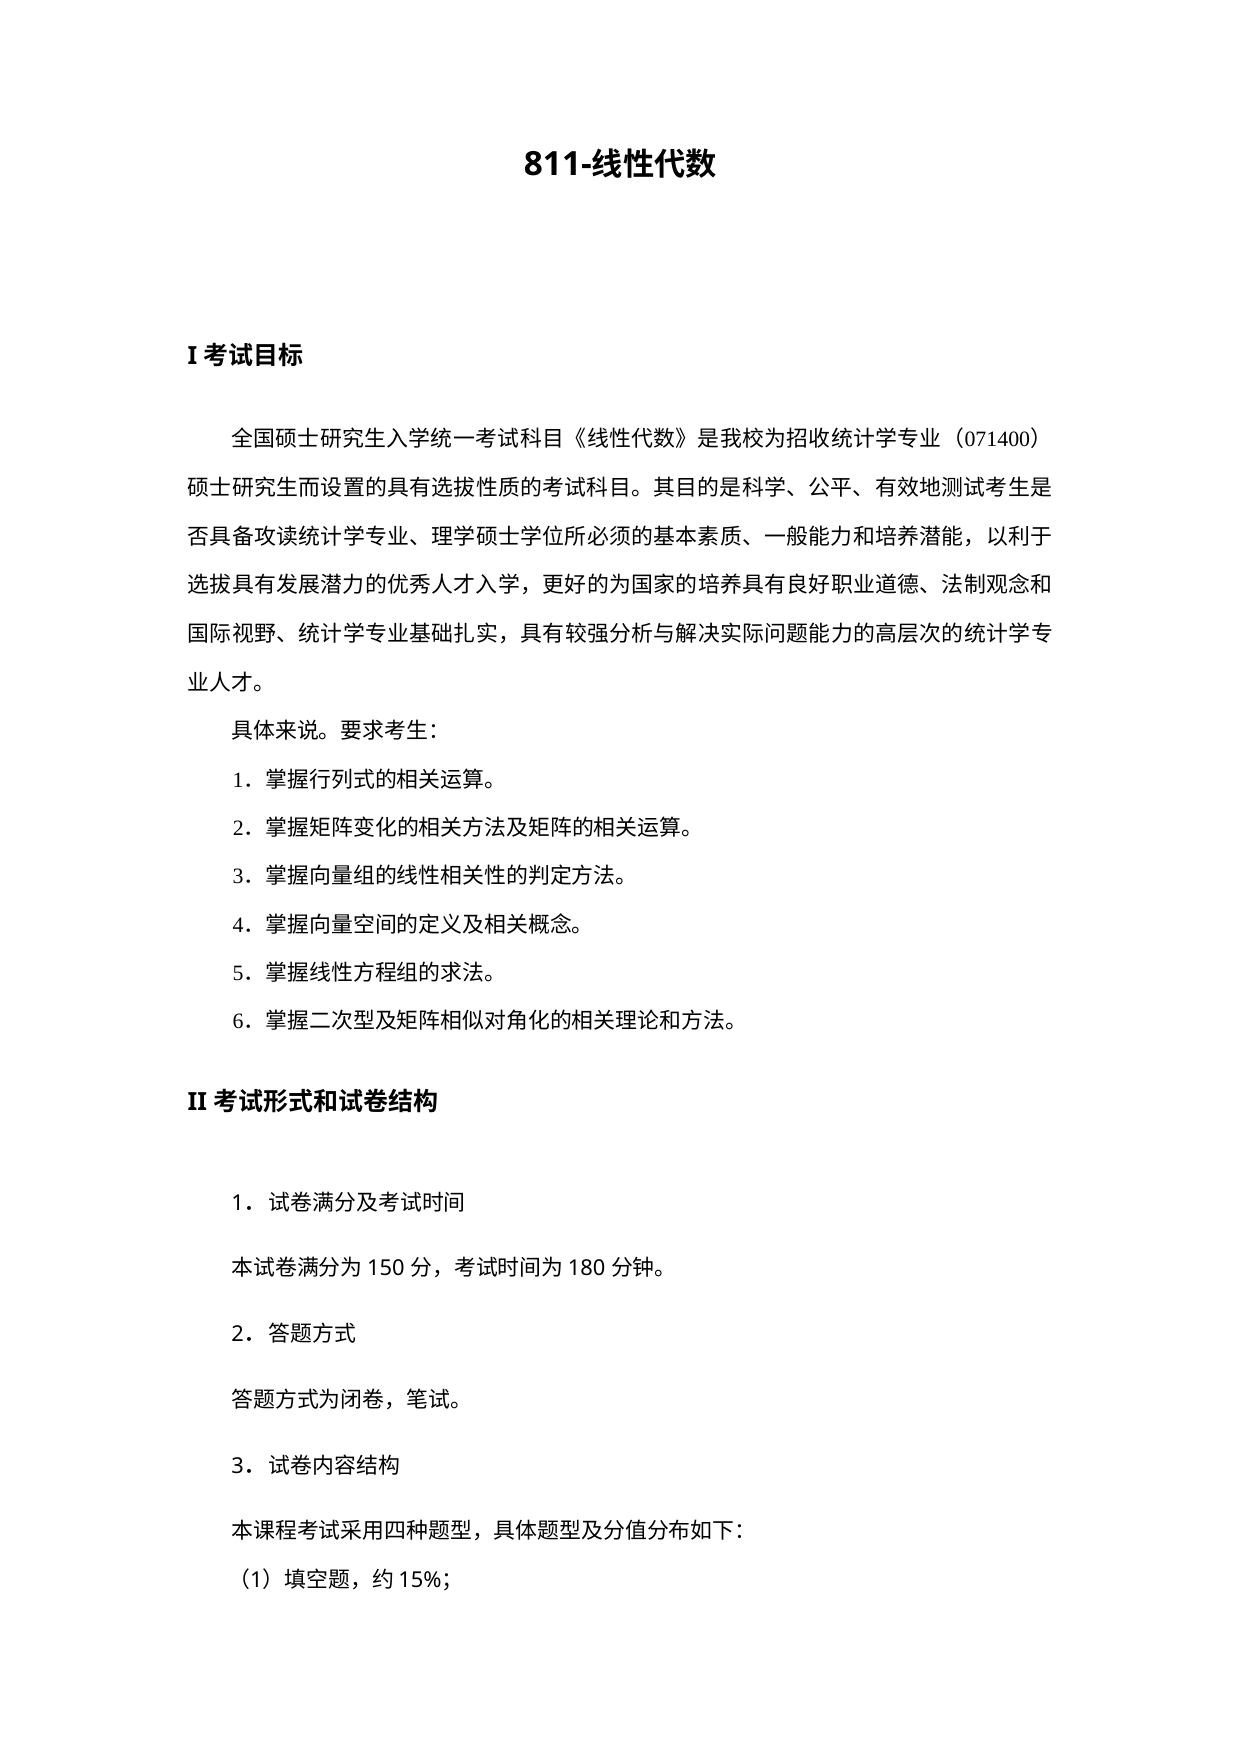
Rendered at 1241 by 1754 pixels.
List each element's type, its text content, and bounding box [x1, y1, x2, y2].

text II 考试形式和试卷结构 [187, 1067, 1053, 1132]
text 4．掌握向量空间的定义及相关概念。 [187, 906, 1053, 939]
text 3．掌握向量组的线性相关性的判定方法。 [187, 858, 1053, 890]
text 5．掌握线性方程组的求法。 [187, 954, 1053, 987]
text 3．试卷内容结构 [187, 1430, 1053, 1495]
text 6．掌握二次型及矩阵相似对角化的相关理论和方法。 [187, 1003, 1053, 1035]
text 1．掌握行列式的相关运算。 [187, 761, 1053, 794]
text 2．掌握矩阵变化的相关方法及矩阵的相关运算。 [188, 809, 1053, 842]
text 具体来说。要求考生： [187, 713, 1053, 745]
text 本试卷满分为150 分，考试时间为180 分钟。 [187, 1250, 1053, 1282]
text 答题方式为闭卷，笔试。 [187, 1381, 1053, 1414]
text 811-线性代数 [187, 129, 1053, 194]
text 全国硕士研究生入学统一考试科目《线性代数》是我校为招收统计学专业（071400）硕士研究生而设置的具有选拔性质的考试科目。其目的是科学、公平、有效地测试考生是否具备攻读统计学专业、理学硕士学位所必须的基本素质、一般能力和培养潜能，以利于选拔具有发展潜力的优秀人才入学，更好的为国家的培养具有良好职业道德、法制观念和国际视野、统计学专业基础扎实，具有较强分析与解决实际问题能力的高层次的统计学专业人才。 [187, 421, 1053, 697]
text 本课程考试采用四种题型，具体题型及分值分布如下： [187, 1513, 1053, 1545]
text 2．答题方式 [187, 1298, 1053, 1363]
text 1．试卷满分及考试时间 [187, 1167, 1053, 1232]
text （1）填空题，约15%； [187, 1561, 1053, 1594]
text I 考试目标 [187, 321, 1053, 386]
